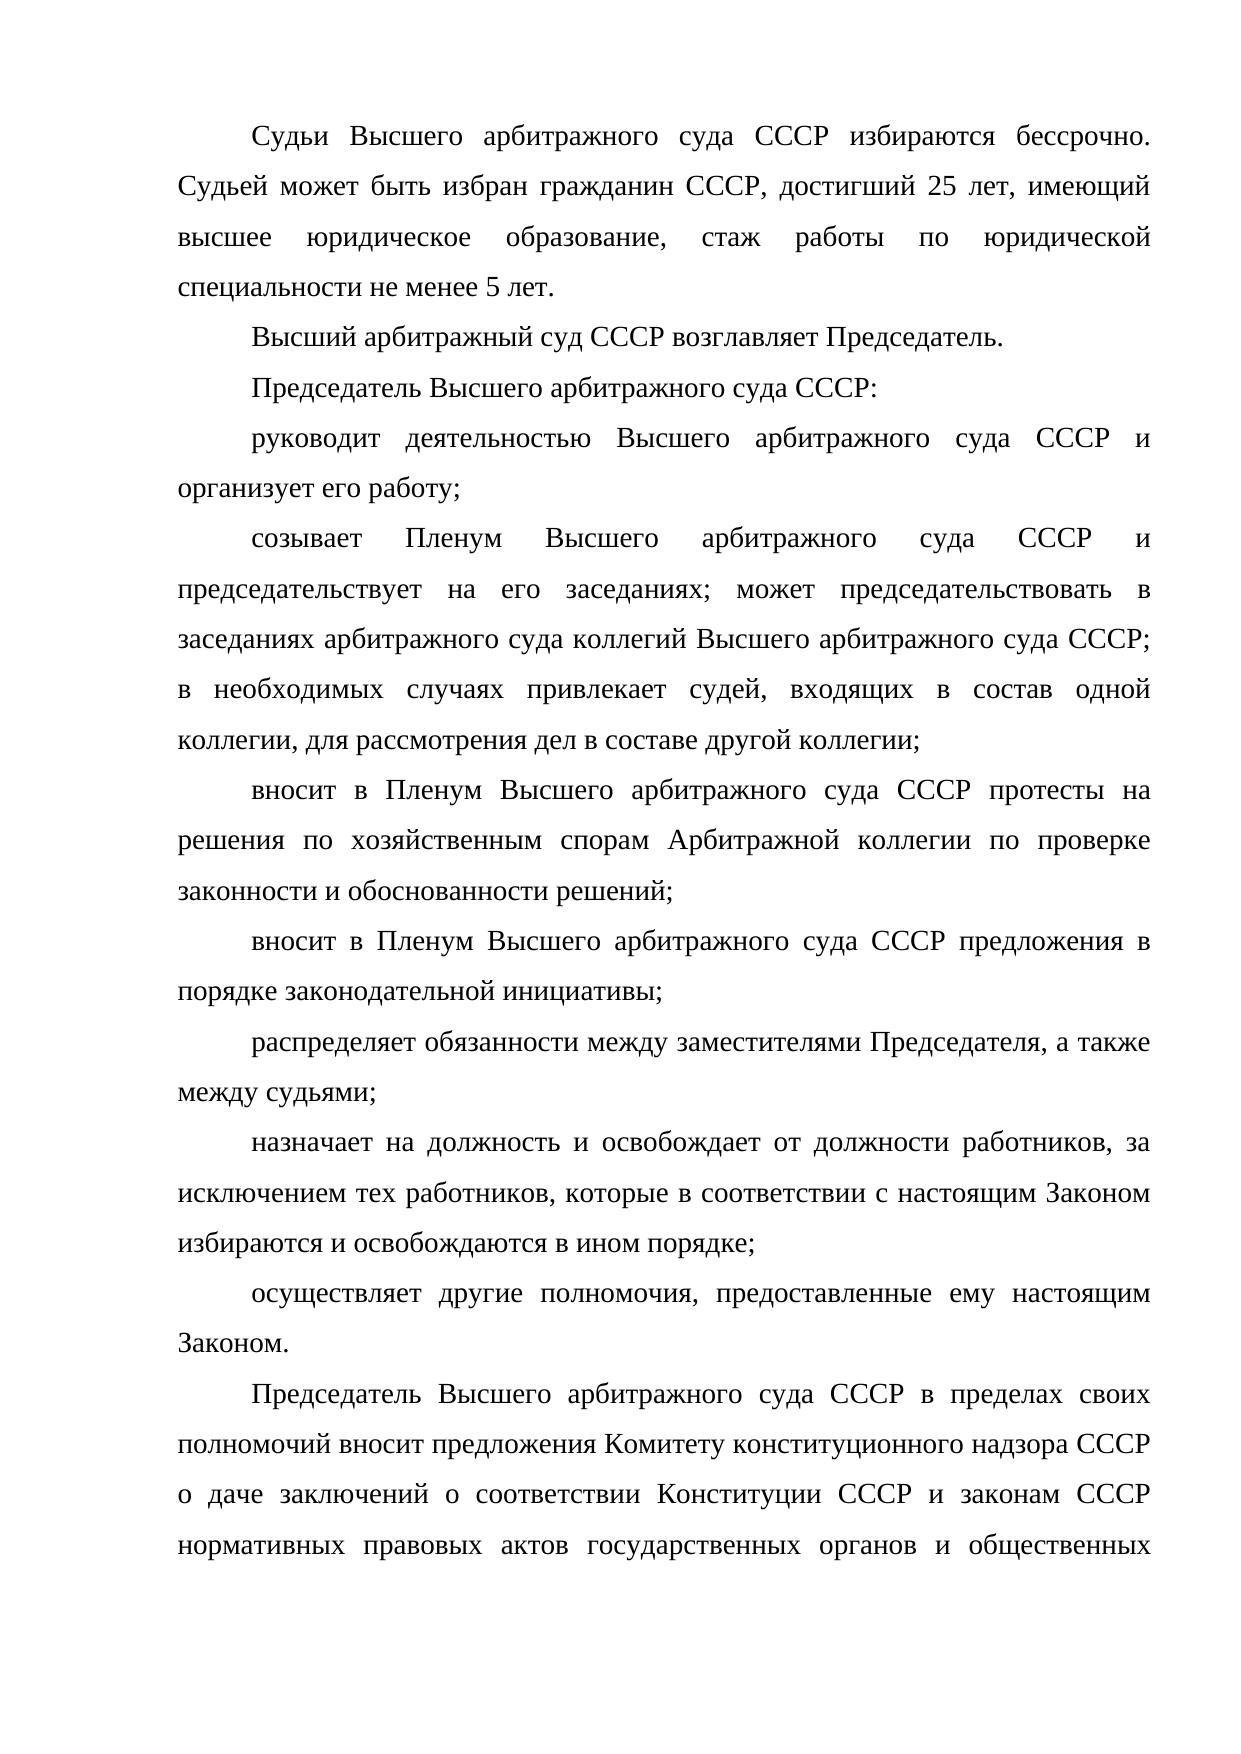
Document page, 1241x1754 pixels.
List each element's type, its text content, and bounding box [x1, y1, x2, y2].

text Высший арбитражный суд СССР возглавляет Председатель. [177, 319, 1152, 353]
text назначает на должность и освобождает от должности работников, за исключением тех работников, которые в соответствии с настоящим Законом избираются и освобождаются в ином порядке; [177, 1124, 1152, 1258]
text руководит деятельностью Высшего арбитражного суда СССР и организует его работу; [177, 420, 1152, 504]
text созывает Пленум Высшего арбитражного суда СССР и председательствует на его заседаниях; может председательствовать в заседаниях арбитражного суда коллегий Высшего арбитражного суда СССР; в необходимых случаях привлекает судей, входящих в состав одной коллегии, для рассмотрения дел в составе другой коллегии; [177, 521, 1152, 755]
text Председатель Высшего арбитражного суда СССР: [177, 370, 1152, 403]
text вносит в Пленум Высшего арбитражного суда СССР предложения в порядке законодательной инициативы; [177, 923, 1152, 1007]
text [177, 1376, 1152, 1560]
text осуществляет другие полномочия, предоставленные ему настоящим Законом. [177, 1275, 1152, 1359]
text распределяет обязанности между заместителями Председателя, а также между судьями; [177, 1024, 1152, 1108]
text вносит в Пленум Высшего арбитражного суда СССР протесты на решения по хозяйственным спорам Арбитражной коллегии по проверке законности и обоснованности решений; [177, 772, 1152, 906]
text Судьи Высшего арбитражного суда СССР избираются бессрочно. Судьей может быть избран гражданин СССР, достигший 25 лет, имеющий высшее юридическое образование, стаж работы по юридической специальности не менее 5 лет. [177, 118, 1152, 303]
